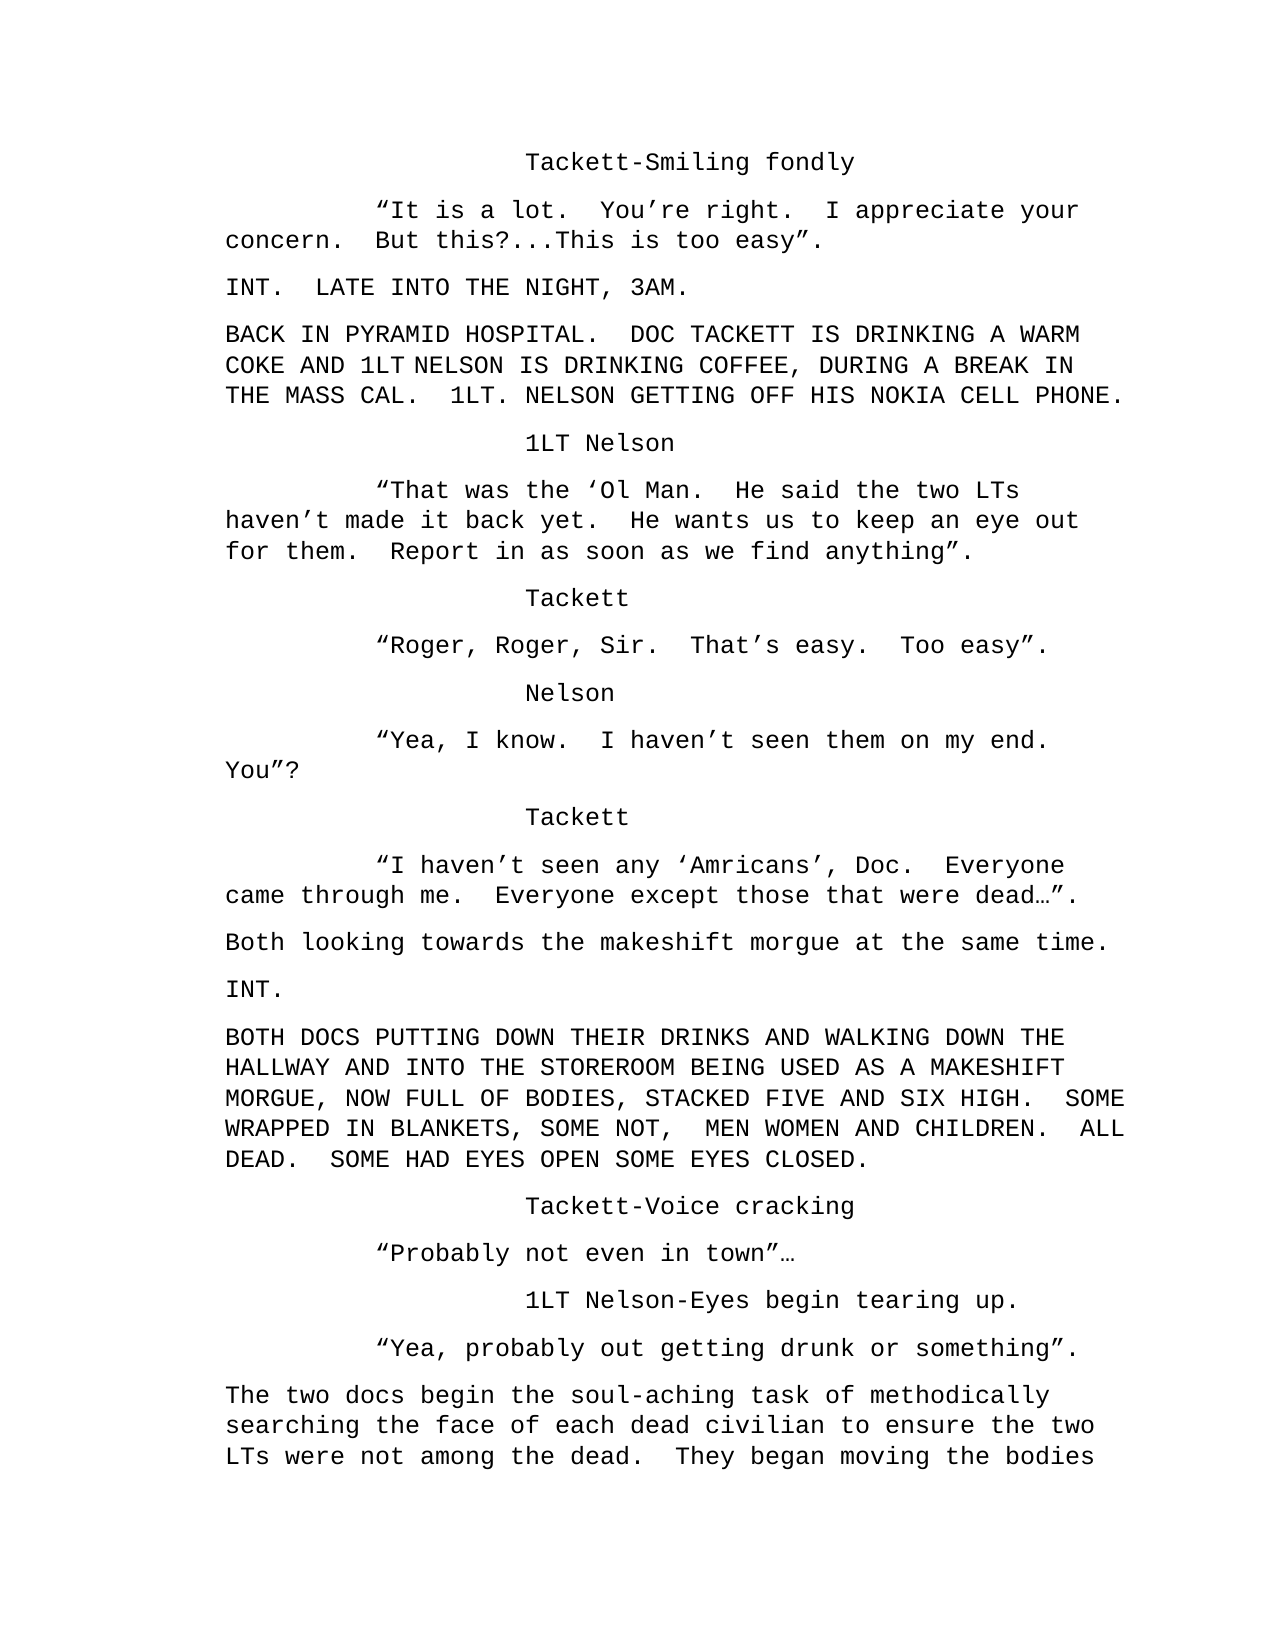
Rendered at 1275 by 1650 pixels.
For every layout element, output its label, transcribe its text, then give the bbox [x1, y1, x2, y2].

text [225, 1382, 1125, 1472]
text Tackett [225, 805, 1125, 833]
text 1LT Nelson [225, 430, 1125, 459]
text BACK IN PYRAMID HOSPITAL. DOC TACKETT IS DRINKING A WARM COKE AND 1LT NELSON IS DRINKING COFFEE, DURING A BREAK IN THE MASS CAL. 1LT. NELSON GETTING OFF HIS NOKIA CELL PHONE. [225, 322, 1125, 411]
text Both looking towards the makeshift morgue at the same time. [225, 930, 1125, 958]
text INT. [225, 977, 1125, 1005]
text Nelson [225, 680, 1125, 708]
text “Roger, Roger, Sir. That’s easy. Too easy”. [225, 633, 1125, 661]
text Tackett-Voice cracking [225, 1193, 1125, 1222]
text Tackett [225, 586, 1125, 614]
text “Yea, probably out getting drunk or something”. [225, 1335, 1125, 1363]
text “I haven’t seen any ‘Amricans’, Doc. Everyone came through me. Everyone except those that were dead…”. [225, 852, 1125, 911]
text BOTH DOCS PUTTING DOWN THEIR DRINKS AND WALKING DOWN THE HALLWAY AND INTO THE STOREROOM BEING USED AS A MAKESHIFT MORGUE, NOW FULL OF BODIES, STACKED FIVE AND SIX HIGH. SOME WRAPPED IN BLANKETS, SOME NOT, MEN WOMEN AND CHILDREN. ALL DEAD. SOME HAD EYES OPEN SOME EYES CLOSED. [225, 1024, 1125, 1175]
text “Probably not even in town”… [225, 1241, 1125, 1269]
text “It is a lot. You’re right. I appreciate your concern. But this?...This is too easy”. [225, 197, 1125, 256]
text “Yea, I know. I haven’t seen them on my end. You”? [225, 727, 1125, 786]
text 1LT Nelson-Eyes begin tearing up. [225, 1288, 1125, 1316]
text INT. LATE INTO THE NIGHT, 3AM. [225, 275, 1125, 303]
text “That was the ‘Ol Man. He said the two LTs haven’t made it back yet. He wants us to keep an eye out for them. Report in as soon as we find anything”. [225, 477, 1125, 567]
text Tackett-Smiling fondly [225, 150, 1125, 178]
